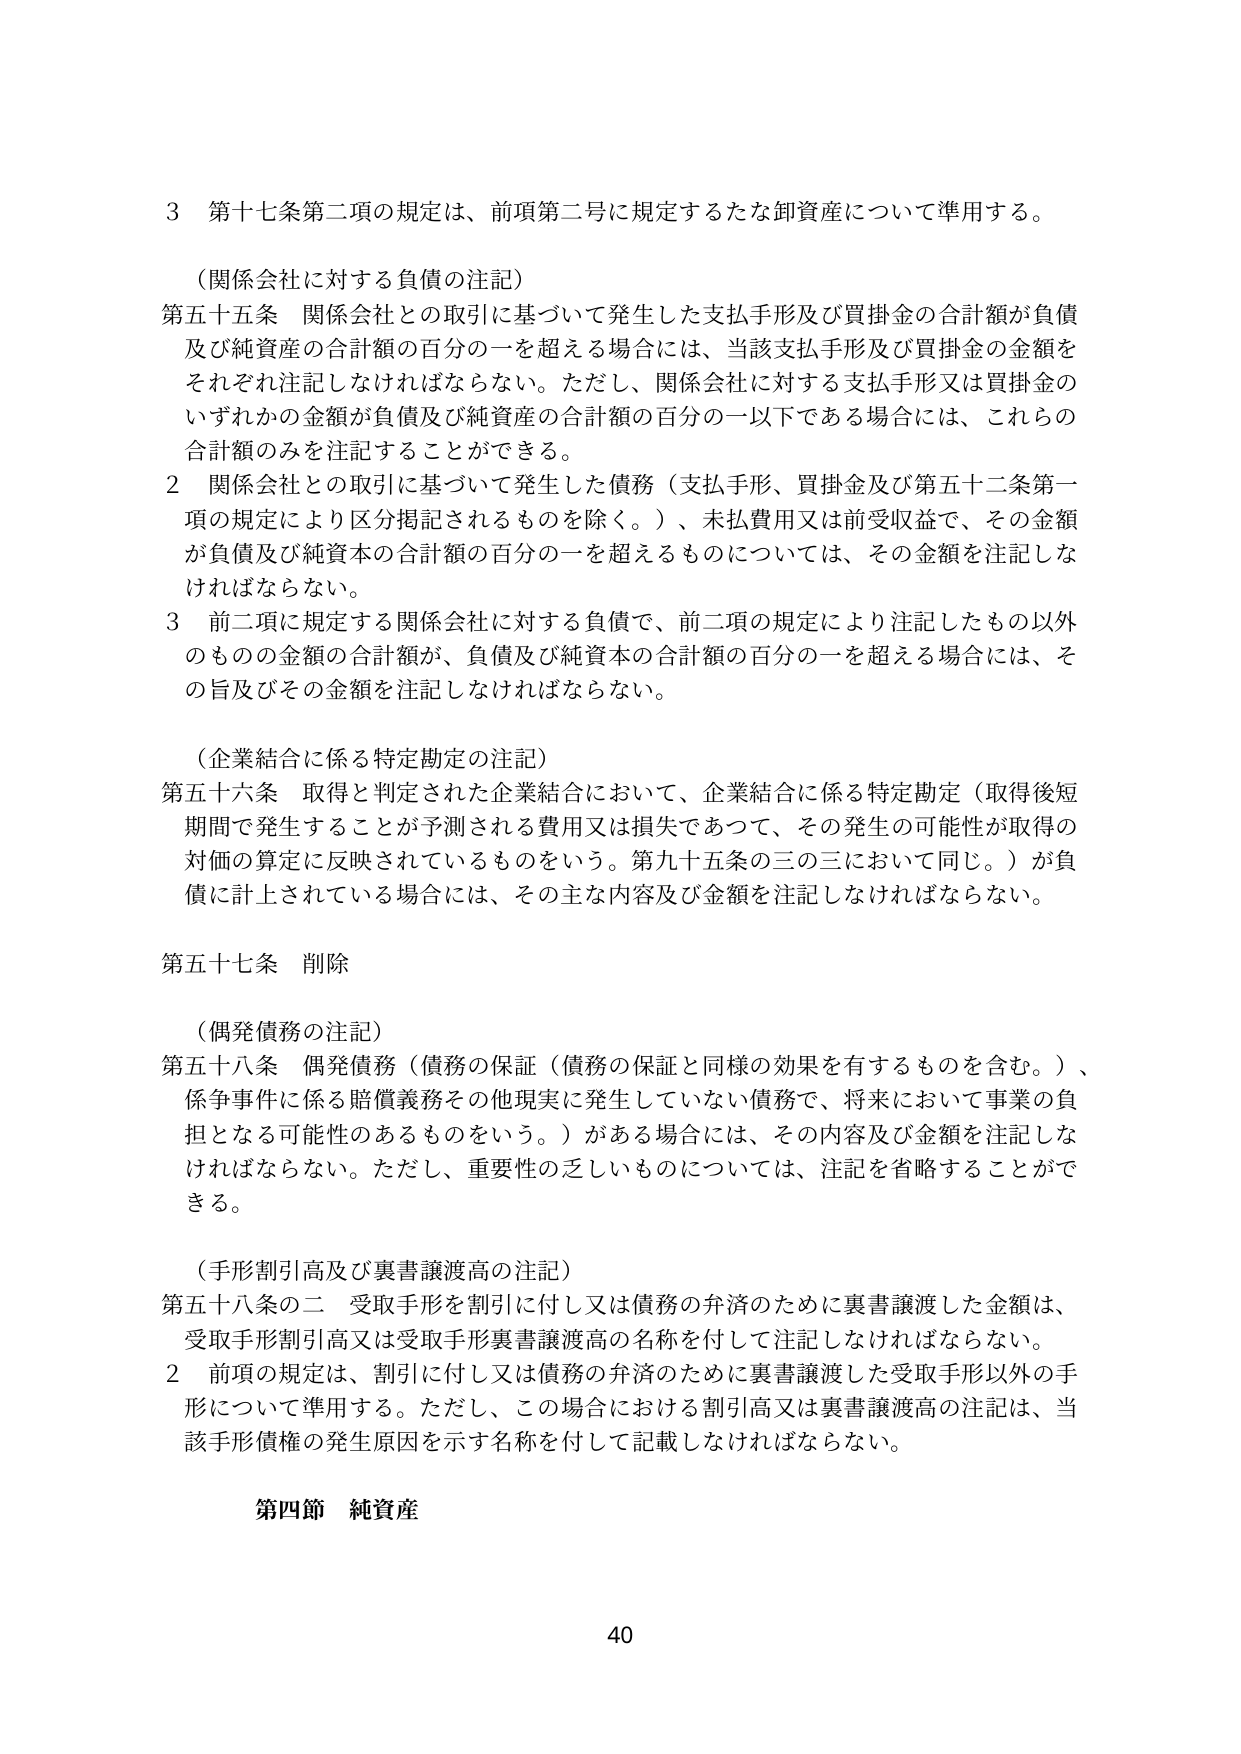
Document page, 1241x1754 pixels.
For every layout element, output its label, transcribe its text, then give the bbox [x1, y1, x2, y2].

text （手形割引高及び裏書譲渡高の注記） [184, 1253, 1079, 1287]
text 第五十七条 削除 [161, 945, 1079, 979]
text （関係会社に対する負債の注記） [184, 262, 1079, 296]
text 第五十八条 偶発債務（債務の保証（債務の保証と同様の効果を有するものを含む。）、係争事件に係る賠償義務その他現実に発生していない債務で、将来において事業の負担となる可能性のあるものをいう。）がある場合には、その内容及び金額を注記しなければならない。ただし、重要性の乏しいものについては、注記を省略することができる。 [161, 1048, 1079, 1219]
text 第五十六条 取得と判定された企業結合において、企業結合に係る特定勘定（取得後短期間で発生することが予測される費用又は損失であつて、その発生の可能性が取得の対価の算定に反映されているものをいう。第九十五条の三の三において同じ。）が負債に計上されている場合には、その主な内容及び金額を注記しなければならない。 [161, 774, 1079, 911]
text 第五十五条 関係会社との取引に基づいて発生した支払手形及び買掛金の合計額が負債及び純資産の合計額の百分の一を超える場合には、当該支払手形及び買掛金の金額をそれぞれ注記しなければならない。ただし、関係会社に対する支払手形又は買掛金のいずれかの金額が負債及び純資産の合計額の百分の一以下である場合には、これらの合計額のみを注記することができる。 [161, 296, 1079, 467]
text ３ 第十七条第二項の規定は、前項第二号に規定するたな卸資産について準用する。 [161, 194, 1079, 228]
text ２ 前項の規定は、割引に付し又は債務の弁済のために裏書譲渡した受取手形以外の手形について準用する。ただし、この場合における割引高又は裏書譲渡高の注記は、当該手形債権の発生原因を示す名称を付して記載しなければならない。 [161, 1355, 1079, 1458]
text ３ 前二項に規定する関係会社に対する負債で、前二項の規定により注記したもの以外のものの金額の合計額が、負債及び純資本の合計額の百分の一を超える場合には、その旨及びその金額を注記しなければならない。 [161, 604, 1079, 706]
text （偶発債務の注記） [184, 1014, 1079, 1048]
text （企業結合に係る特定勘定の注記） [184, 740, 1079, 774]
text 第五十八条の二 受取手形を割引に付し又は債務の弁済のために裏書譲渡した金額は、受取手形割引高又は受取手形裏書譲渡高の名称を付して注記しなければならない。 [161, 1287, 1079, 1355]
text 第四節 純資産 [253, 1492, 1079, 1526]
text ２ 関係会社との取引に基づいて発生した債務（支払手形、買掛金及び第五十二条第一項の規定により区分掲記されるものを除く。）、未払費用又は前受収益で、その金額が負債及び純資本の合計額の百分の一を超えるものについては、その金額を注記しなければならない。 [161, 467, 1079, 604]
